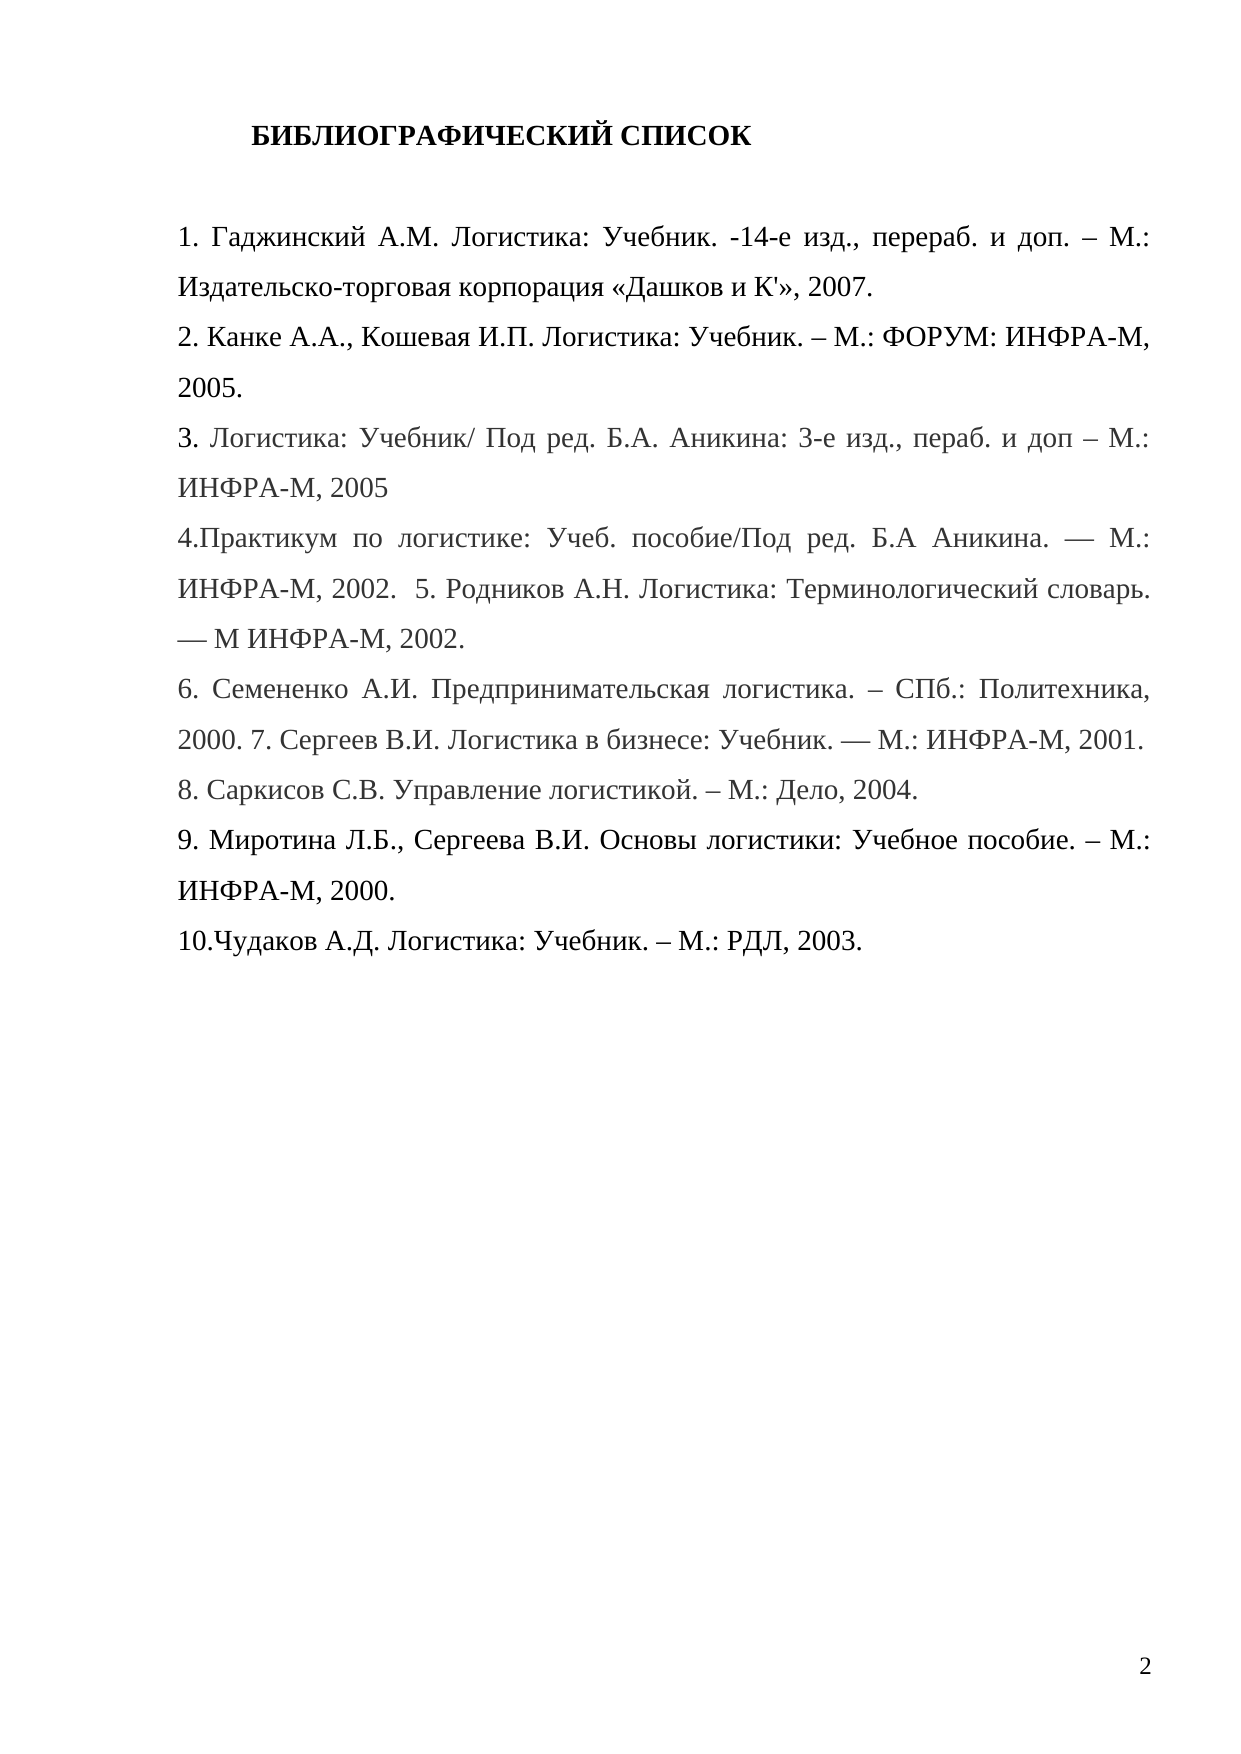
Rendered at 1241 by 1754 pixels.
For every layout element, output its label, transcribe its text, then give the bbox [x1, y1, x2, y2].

text 3. Логистика: Учебник/ Под ред. Б.А. Аникина: 3-е изд., пераб. и доп – М.: ИНФРА-М, 2005 [177, 420, 1152, 504]
text 4.Практикум по логистике: Учеб. пособие/Под ред. Б.А Аникина. — М.: ИНФРА-М, 2002. 5. Родников А.Н. Логистика: Терминологический словарь. — М ИНФРА-М, 2002. [177, 521, 1152, 655]
text 8. Саркисов С.В. Управление логистикой. – М.: Дело, 2004. [177, 772, 1152, 806]
text 6. Семененко А.И. Предпринимательская логистика. – СПб.: Политехника, 2000. 7. Сергеев В.И. Логистика в бизнесе: Учебник. — М.: ИНФРА-М, 2001. [177, 672, 1152, 755]
text 9. Миротина Л.Б., Сергеева В.И. Основы логистики: Учебное пособие. – М.: ИНФРА-М, 2000. [177, 822, 1152, 906]
text 2. Канке А.А., Кошевая И.П. Логистика: Учебник. – М.: ФОРУМ: ИНФРА-М, 2005. [177, 319, 1152, 403]
text БИБЛИОГРАФИЧЕСКИЙ СПИСОК [177, 118, 1152, 152]
text 10.Чудаков А.Д. Логистика: Учебник. – М.: РДЛ, 2003. [177, 923, 1152, 957]
text 1. Гаджинский А.М. Логистика: Учебник. -14-е изд., перераб. и доп. – М.: Издательско-торговая корпорация «Дашков и К'», 2007. [177, 219, 1152, 303]
